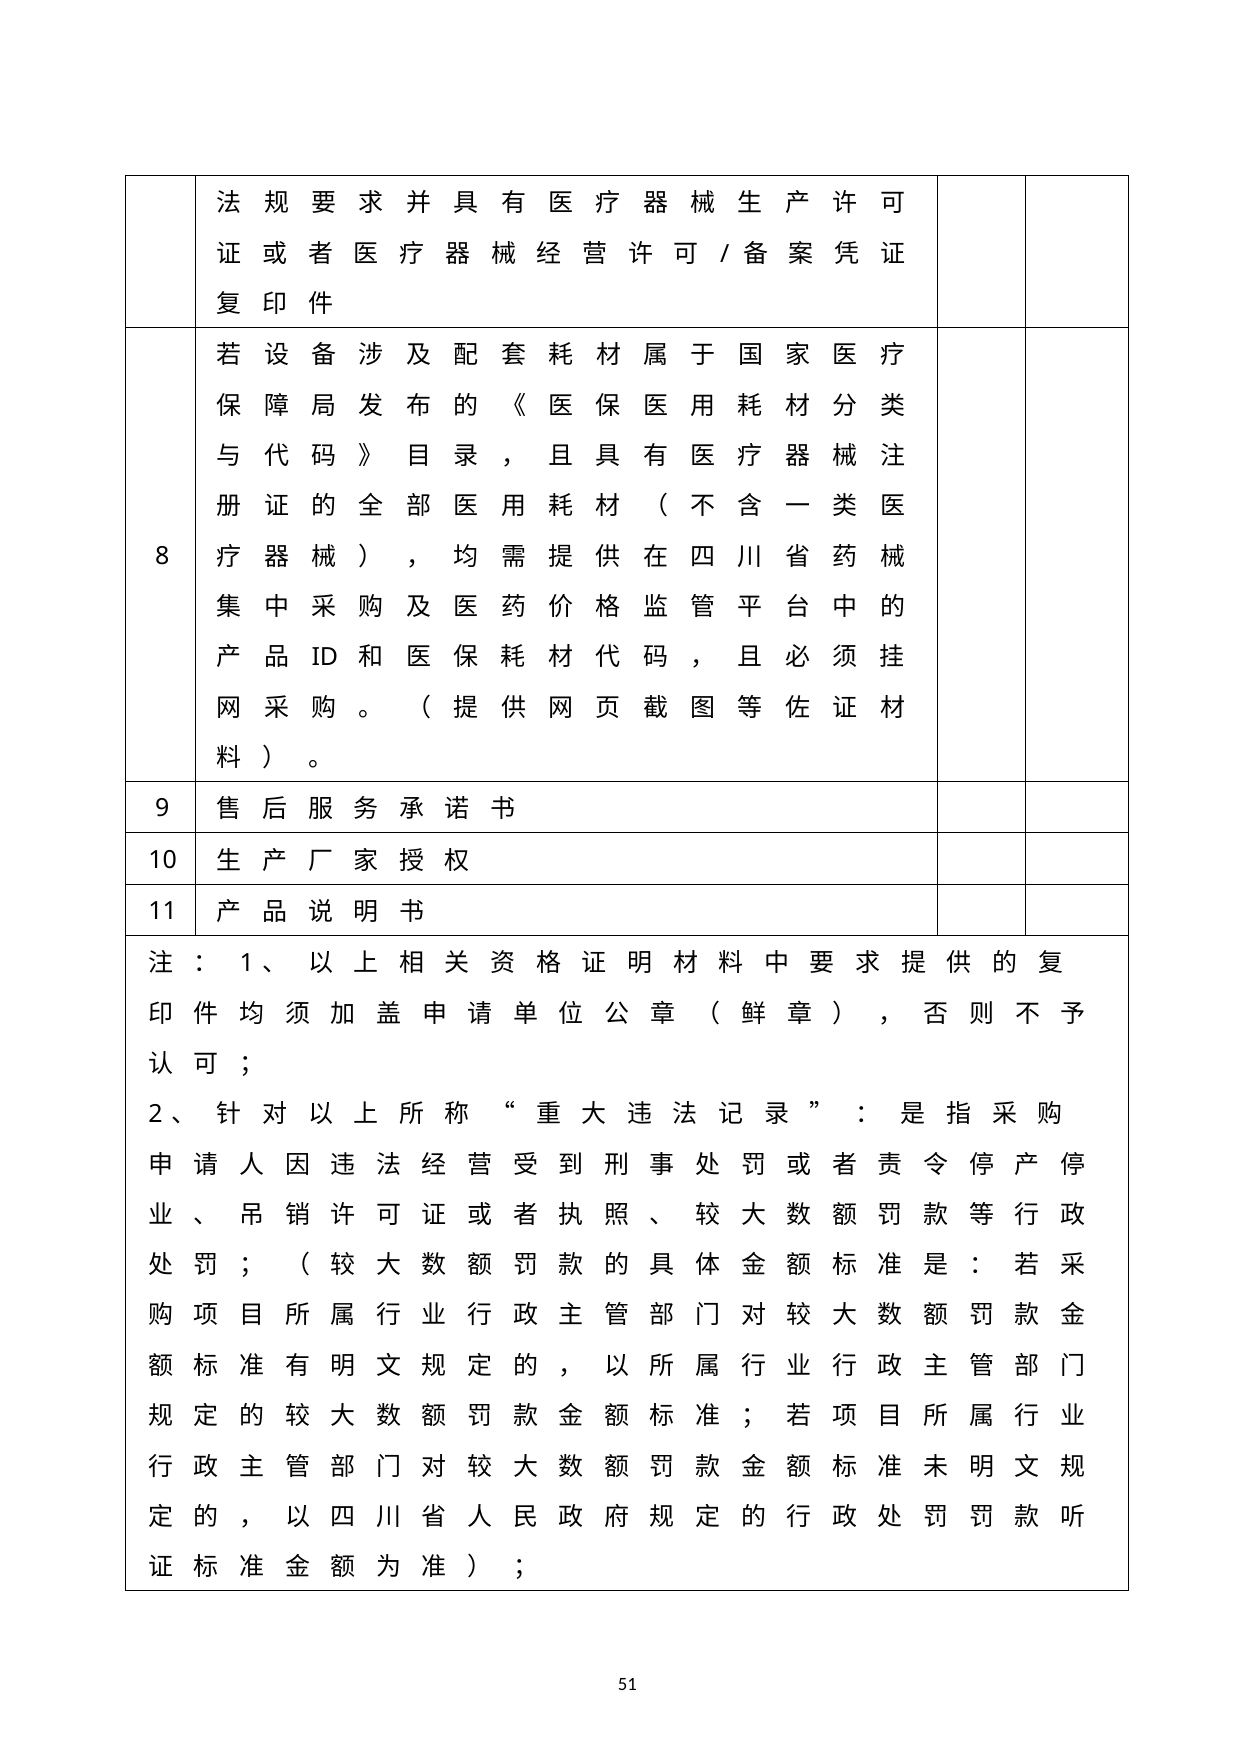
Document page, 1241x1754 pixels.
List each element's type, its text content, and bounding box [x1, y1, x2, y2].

table_cell [1026, 176, 1128, 327]
table_cell 售后服务承诺书 [196, 782, 937, 832]
table_cell [938, 885, 1025, 935]
table_cell 8 [126, 328, 195, 781]
table_cell [1026, 833, 1128, 883]
table_cell [1026, 885, 1128, 935]
table_cell 11 [126, 885, 195, 935]
table_cell 若设备涉及配套耗材属于国家医疗保障局发布的《医保医用耗材分类与代码》目录，且具有医疗器械注册证的全部医用耗材（不含一类医疗器械），均需提供在四川省药械集中采购及医药价格监管平台中的产品ID和医保耗材代码，且必须挂网采购。（提供网页截图等佐证材料）。 [196, 328, 937, 781]
table_cell 10 [126, 833, 195, 883]
table_cell 生产厂家授权 [196, 833, 937, 883]
table_cell [1026, 328, 1128, 781]
table_cell [938, 782, 1025, 832]
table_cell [126, 936, 1128, 1590]
table_cell [938, 176, 1025, 327]
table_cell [196, 176, 937, 327]
table_cell 7 [126, 176, 195, 327]
table_cell 9 [126, 782, 195, 832]
table_cell [938, 833, 1025, 883]
table_cell 产品说明书 [196, 885, 937, 935]
table_cell [1026, 782, 1128, 832]
table_cell [938, 328, 1025, 781]
